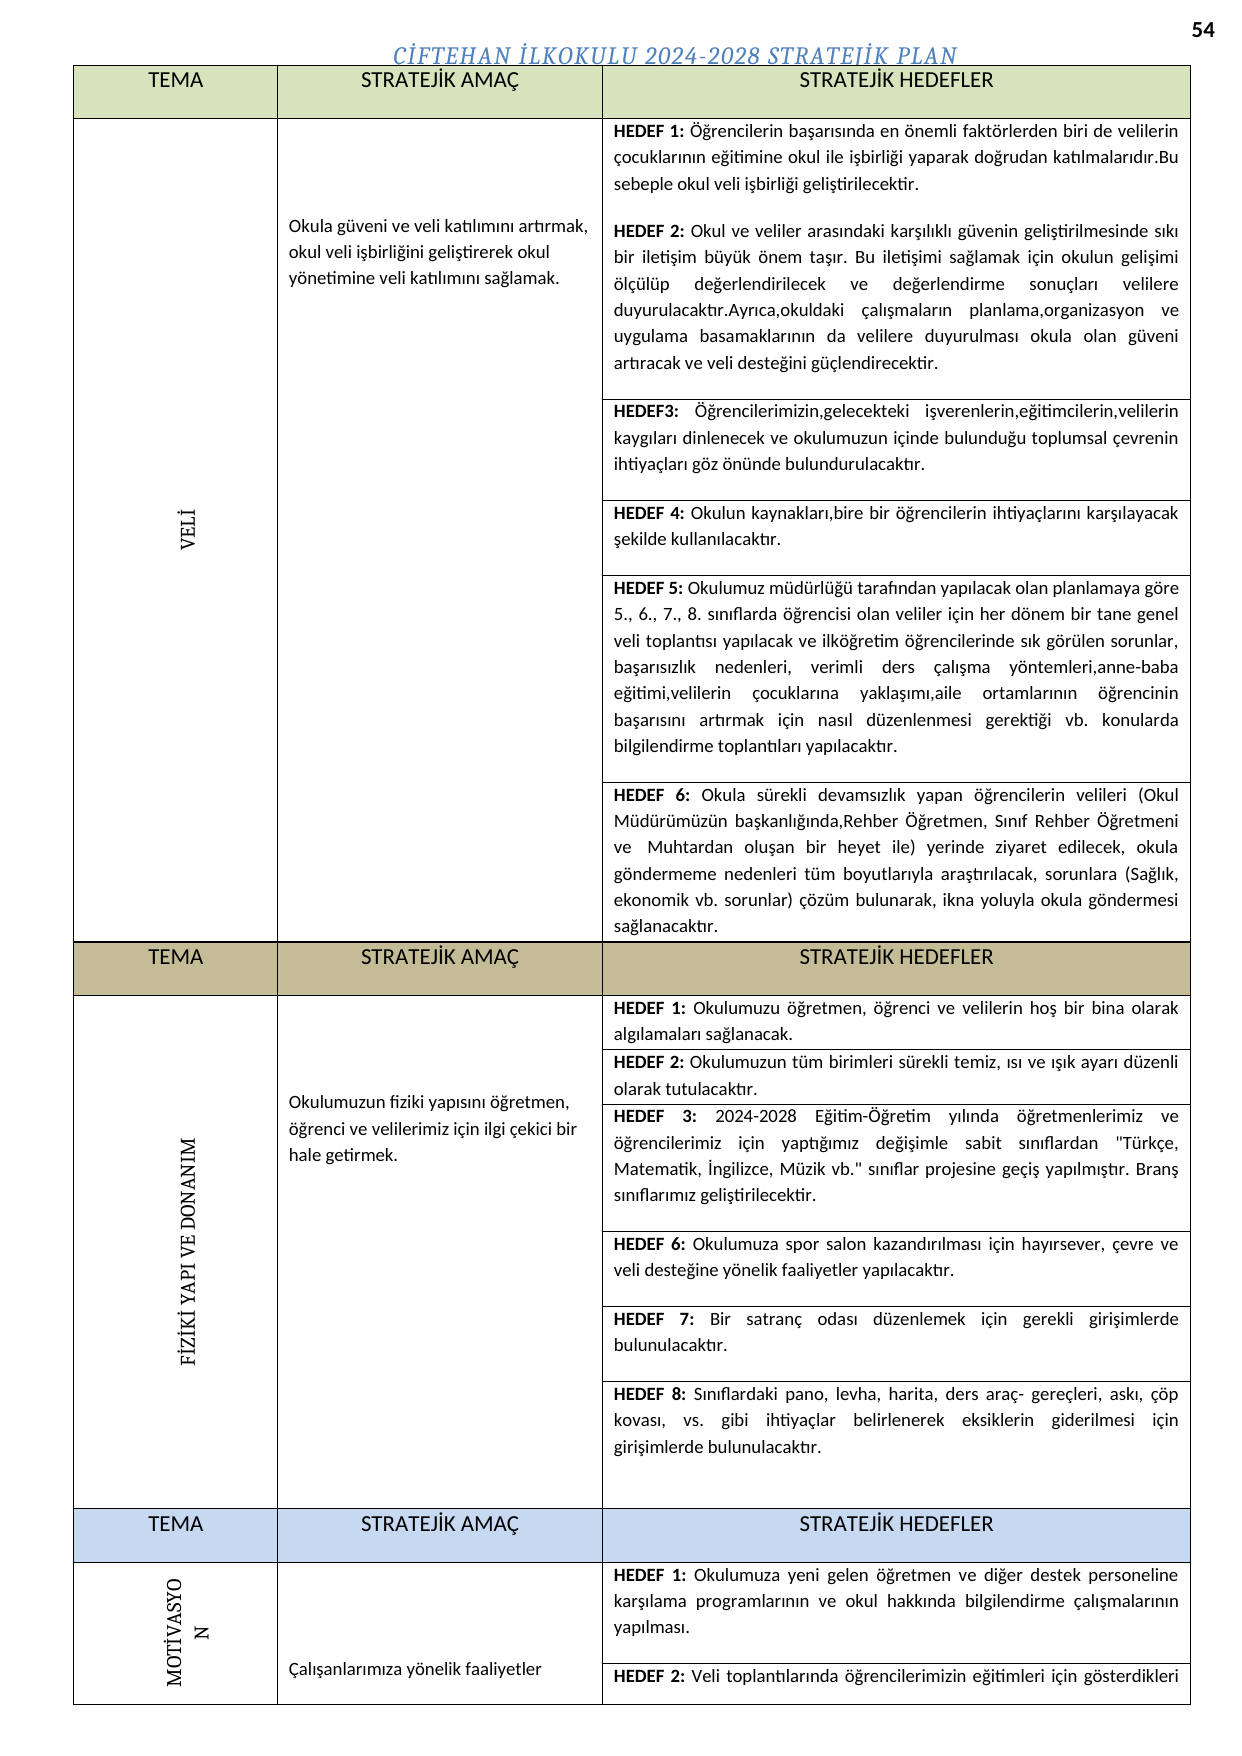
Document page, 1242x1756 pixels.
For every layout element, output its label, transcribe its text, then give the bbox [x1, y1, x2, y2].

table_cell HEDEF 1: Okulumuza yeni gelen öğretmen ve diğer destek personeline karşılama programlarının ve okul hakkında bilgilendirme çalışmalarının yapılması. [603, 1563, 1190, 1663]
table_cell Okulumuzun fiziki yapısını öğretmen, öğrenci ve velilerimiz için ilgi çekici bir hale getirmek. [278, 996, 602, 1508]
table_cell VELİ [74, 119, 277, 941]
table_cell STRATEJİK AMAÇ [278, 943, 602, 995]
table_cell Okula güveni ve veli katılımını artırmak, okul veli işbirliğini geliştirerek okul yönetimine veli katılımını sağlamak. [278, 119, 602, 941]
table_cell Çalışanlarımıza yönelik faaliyetler yapmak. [278, 1563, 602, 1704]
table_cell HEDEF 2: Okulumuzun tüm birimleri sürekli temiz, ısı ve ışık ayarı düzenli olarak tutulacaktır. [603, 1050, 1190, 1103]
table_cell HEDEF 5: Okulumuz müdürlüğü tarafından yapılacak olan planlamaya göre 5., 6., 7., 8. sınıflarda öğrencisi olan veliler için her dönem bir tane genel veli toplantısı yapılacak ve ilköğretim öğrencilerinde sık görülen sorunlar, başarısızlık nedenleri, verimli ders çalışma yöntemleri,anne-baba eğitimi,velilerin çocuklarına yaklaşımı,aile ortamlarının öğrencinin başarısını artırmak için nasıl düzenlenmesi gerektiği vb. konularda bilgilendirme toplantıları yapılacaktır. [603, 576, 1190, 782]
table_cell HEDEF 1: Öğrencilerin başarısında en önemli faktörlerden biri de velilerin çocuklarının eğitimine okul ile işbirliği yaparak doğrudan katılmalarıdır.Bu sebeple okul veli işbirliği geliştirilecektir. HEDEF 2: Okul ve veliler arasındaki karşılıklı güvenin geliştirilmesinde sıkı bir iletişim büyük önem taşır. Bu iletişimi sağlamak için okulun gelişimi ölçülüp değerlendirilecek ve değerlendirme sonuçları velilere duyurulacaktır.Ayrıca,okuldaki çalışmaların planlama,organizasyon ve uygulama basamaklarının da velilere duyurulması okula olan güveni artıracak ve veli desteğini güçlendirecektir. [603, 119, 1190, 399]
table_cell TEMA [74, 66, 277, 118]
table_cell TEMA [74, 943, 277, 995]
table_cell STRATEJİK HEDEFLER [603, 943, 1190, 995]
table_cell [603, 1664, 1190, 1704]
table_cell HEDEF 6: Okula sürekli devamsızlık yapan öğrencilerin velileri (Okul Müdürümüzün başkanlığında,Rehber Öğretmen, Sınıf Rehber Öğretmeni ve Muhtardan oluşan bir heyet ile) yerinde ziyaret edilecek, okula göndermeme nedenleri tüm boyutlarıyla araştırılacak, sorunlara (Sağlık, ekonomik vb. sorunlar) çözüm bulunarak, ikna yoluyla okula göndermesi sağlanacaktır. [603, 783, 1190, 941]
table_cell HEDEF 4: Okulun kaynakları,bire bir öğrencilerin ihtiyaçlarını karşılayacak şekilde kullanılacaktır. [603, 501, 1190, 575]
table_cell STRATEJİK HEDEFLER [603, 66, 1190, 118]
table_cell FİZİKİ YAPI VE DONANIM [74, 996, 277, 1508]
table_cell HEDEF3: Öğrencilerimizin,gelecekteki işverenlerin,eğitimcilerin,velilerin kaygıları dinlenecek ve okulumuzun içinde bulunduğu toplumsal çevrenin ihtiyaçları göz önünde bulundurulacaktır. [603, 400, 1190, 500]
table_cell STRATEJİK AMAÇ [278, 66, 602, 118]
table_cell HEDEF 7: Bir satranç odası düzenlemek için gerekli girişimlerde bulunulacaktır. [603, 1307, 1190, 1381]
table_cell MOTİVASYON [74, 1563, 277, 1704]
table_cell STRATEJİK AMAÇ [278, 1509, 602, 1562]
table_cell HEDEF 6: Okulumuza spor salon kazandırılması için hayırsever, çevre ve veli desteğine yönelik faaliyetler yapılacaktır. [603, 1232, 1190, 1306]
table_cell TEMA [74, 1509, 277, 1562]
table_cell HEDEF 8: Sınıflardaki pano, levha, harita, ders araç- gereçleri, askı, çöp kovası, vs. gibi ihtiyaçlar belirlenerek eksiklerin giderilmesi için girişimlerde bulunulacaktır. [603, 1382, 1190, 1508]
table_cell STRATEJİK HEDEFLER [603, 1509, 1190, 1562]
table_cell HEDEF 3: 2024-2028 Eğitim-Öğretim yılında öğretmenlerimiz ve öğrencilerimiz için yaptığımız değişimle sabit sınıflardan "Türkçe, Matematik, İngilizce, Müzik vb." sınıflar projesine geçiş yapılmıştır. Branş sınıflarımız geliştirilecektir. [603, 1105, 1190, 1231]
table_cell HEDEF 1: Okulumuzu öğretmen, öğrenci ve velilerin hoş bir bina olarak algılamaları sağlanacak. [603, 996, 1190, 1049]
